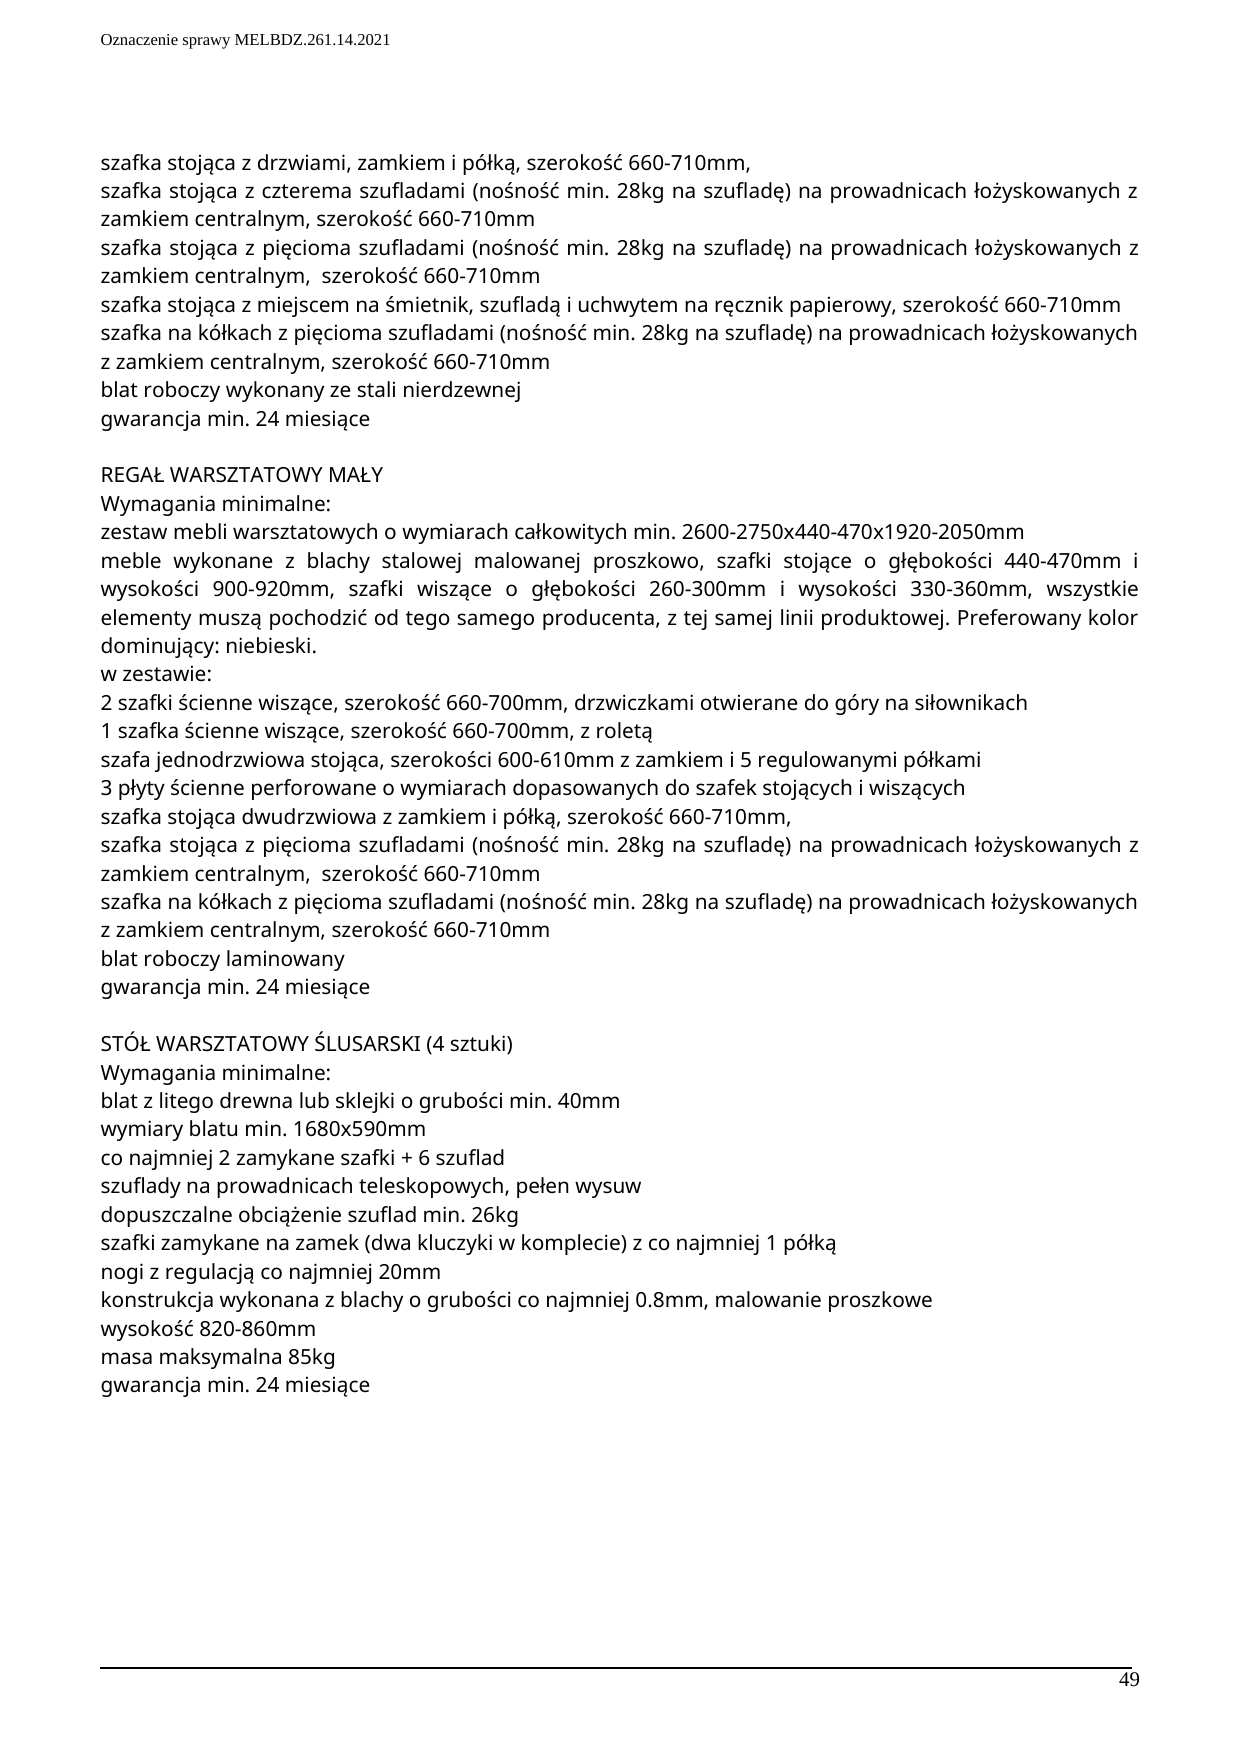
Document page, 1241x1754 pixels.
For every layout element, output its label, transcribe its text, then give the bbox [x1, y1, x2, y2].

text konstrukcja wykonana z blachy o grubości co najmniej 0.8mm, malowanie proszkowe [100, 1285, 1140, 1314]
text masa maksymalna 85kg [100, 1342, 1140, 1371]
text szafka stojąca z pięcioma szufladami (nośność min. 28kg na szufladę) na prowadnicach łożyskowanych z zamkiem centralnym, szerokość 660-710mm [100, 830, 1140, 887]
text 3 płyty ścienne perforowane o wymiarach dopasowanych do szafek stojących i wiszących [100, 773, 1140, 802]
text szafa jednodrzwiowa stojąca, szerokości 600-610mm z zamkiem i 5 regulowanymi półkami [100, 745, 1140, 773]
text w zestawie: [100, 659, 1140, 688]
text 1 szafka ścienne wiszące, szerokość 660-700mm, z roletą [100, 716, 1140, 745]
text szafka stojąca z miejscem na śmietnik, szufladą i uchwytem na ręcznik papierowy, szerokość 660-710mm [100, 290, 1140, 318]
text REGAŁ WARSZTATOWY MAŁY [100, 461, 1140, 489]
text co najmniej 2 zamykane szafki + 6 szuflad [100, 1143, 1140, 1171]
text szafka stojąca z drzwiami, zamkiem i półką, szerokość 660-710mm, [100, 148, 1140, 176]
text gwarancja min. 24 miesiące [100, 404, 1140, 432]
text szafka stojąca z pięcioma szufladami (nośność min. 28kg na szufladę) na prowadnicach łożyskowanych z zamkiem centralnym, szerokość 660-710mm [100, 233, 1140, 290]
text szafka stojąca dwudrzwiowa z zamkiem i półką, szerokość 660-710mm, [100, 802, 1140, 830]
text Wymagania minimalne: [100, 489, 1140, 517]
text meble wykonane z blachy stalowej malowanej proszkowo, szafki stojące o głębokości 440-470mm i wysokości 900-920mm, szafki wiszące o głębokości 260-300mm i wysokości 330-360mm, wszystkie elementy muszą pochodzić od tego samego producenta, z tej samej linii produktowej. Preferowany kolor dominujący: niebieski. [100, 546, 1140, 659]
text STÓŁ WARSZTATOWY ŚLUSARSKI (4 sztuki) [100, 1029, 1140, 1058]
text szafka na kółkach z pięcioma szufladami (nośność min. 28kg na szufladę) na prowadnicach łożyskowanych z zamkiem centralnym, szerokość 660-710mm [100, 887, 1140, 944]
text dopuszczalne obciążenie szuflad min. 26kg [100, 1200, 1140, 1228]
text zestaw mebli warsztatowych o wymiarach całkowitych min. 2600-2750x440-470x1920-2050mm [100, 517, 1140, 546]
text blat z litego drewna lub sklejki o grubości min. 40mm [100, 1086, 1140, 1114]
text blat roboczy wykonany ze stali nierdzewnej [100, 375, 1140, 404]
text szafki zamykane na zamek (dwa kluczyki w komplecie) z co najmniej 1 półką [100, 1228, 1140, 1257]
text wysokość 820-860mm [100, 1314, 1140, 1342]
text szuflady na prowadnicach teleskopowych, pełen wysuw [100, 1171, 1140, 1200]
text blat roboczy laminowany [100, 944, 1140, 972]
text szafka stojąca z czterema szufladami (nośność min. 28kg na szufladę) na prowadnicach łożyskowanych z zamkiem centralnym, szerokość 660-710mm [100, 176, 1140, 233]
text wymiary blatu min. 1680x590mm [100, 1114, 1140, 1143]
text szafka na kółkach z pięcioma szufladami (nośność min. 28kg na szufladę) na prowadnicach łożyskowanych z zamkiem centralnym, szerokość 660-710mm [100, 318, 1140, 375]
text 2 szafki ścienne wiszące, szerokość 660-700mm, drzwiczkami otwierane do góry na siłownikach [100, 688, 1140, 716]
text nogi z regulacją co najmniej 20mm [100, 1257, 1140, 1285]
text gwarancja min. 24 miesiące [100, 1371, 1140, 1399]
text Wymagania minimalne: [100, 1058, 1140, 1086]
text gwarancja min. 24 miesiące [100, 972, 1140, 1001]
